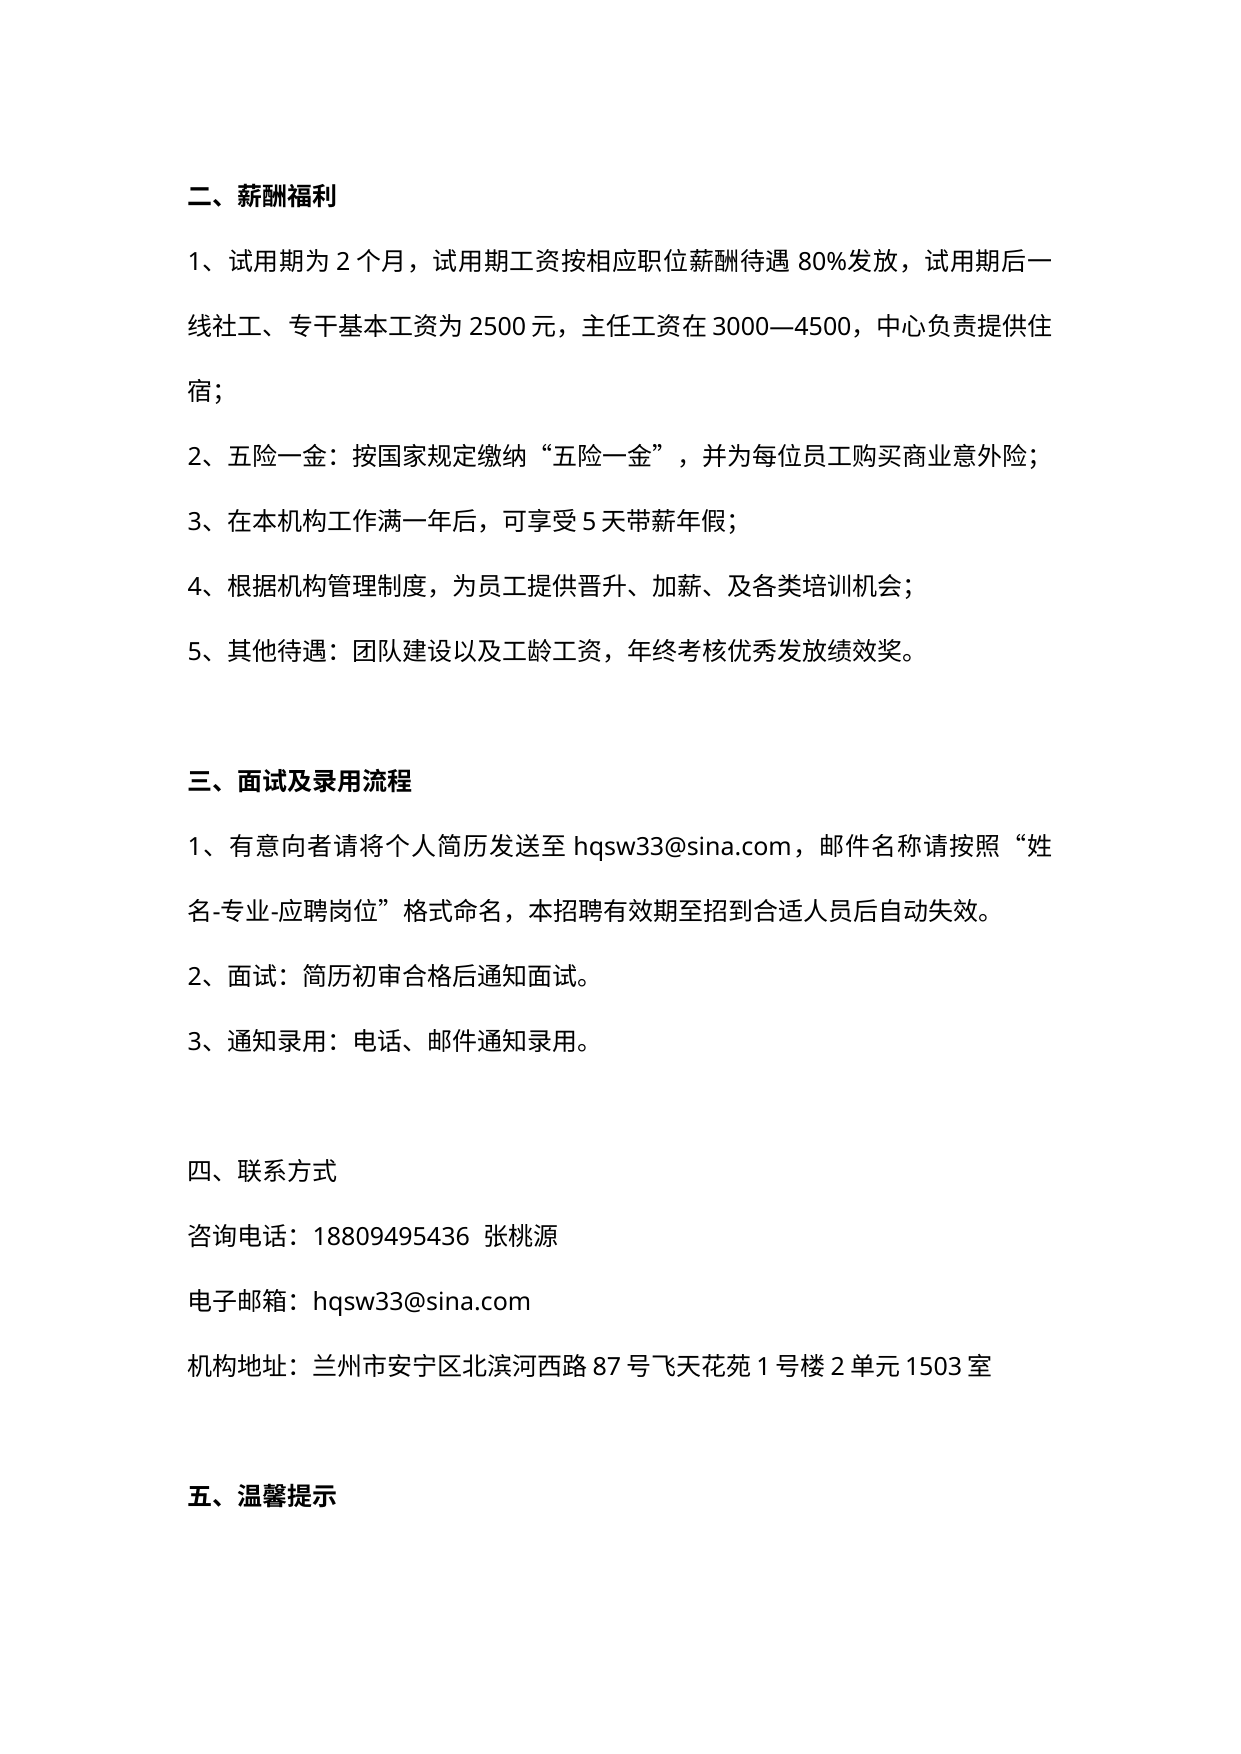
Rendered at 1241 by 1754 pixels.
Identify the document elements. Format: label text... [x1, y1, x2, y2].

text 电子邮箱：hqsw33@sina.com [187, 1267, 1053, 1332]
text 三、面试及录用流程 [187, 747, 1053, 812]
text 2、五险一金：按国家规定缴纳“五险一金”，并为每位员工购买商业意外险； [187, 422, 1053, 487]
text 5、其他待遇：团队建设以及工龄工资，年终考核优秀发放绩效奖。 [187, 617, 1053, 682]
text 1、试用期为2个月，试用期工资按相应职位薪酬待遇80%发放，试用期后一线社工、专干基本工资为2500元，主任工资在3000—4500，中心负责提供住宿； [187, 227, 1053, 422]
text 五、温馨提示 [187, 1462, 1053, 1527]
text 咨询电话：18809495436 张桃源 [187, 1202, 1053, 1267]
text 1、有意向者请将个人简历发送至hqsw33@sina.com，邮件名称请按照“姓名-专业-应聘岗位”格式命名，本招聘有效期至招到合适人员后自动失效。 [187, 812, 1053, 942]
text 3、通知录用：电话、邮件通知录用。 [187, 1007, 1053, 1072]
text 2、面试：简历初审合格后通知面试。 [187, 942, 1053, 1007]
text 3、在本机构工作满一年后，可享受5天带薪年假； [187, 487, 1053, 552]
text 四、联系方式 [187, 1137, 1053, 1202]
text 二、薪酬福利 [187, 162, 1053, 227]
text 4、根据机构管理制度，为员工提供晋升、加薪、及各类培训机会； [187, 552, 1053, 617]
text 机构地址：兰州市安宁区北滨河西路87号飞天花苑1号楼2单元1503室 [187, 1332, 1053, 1397]
